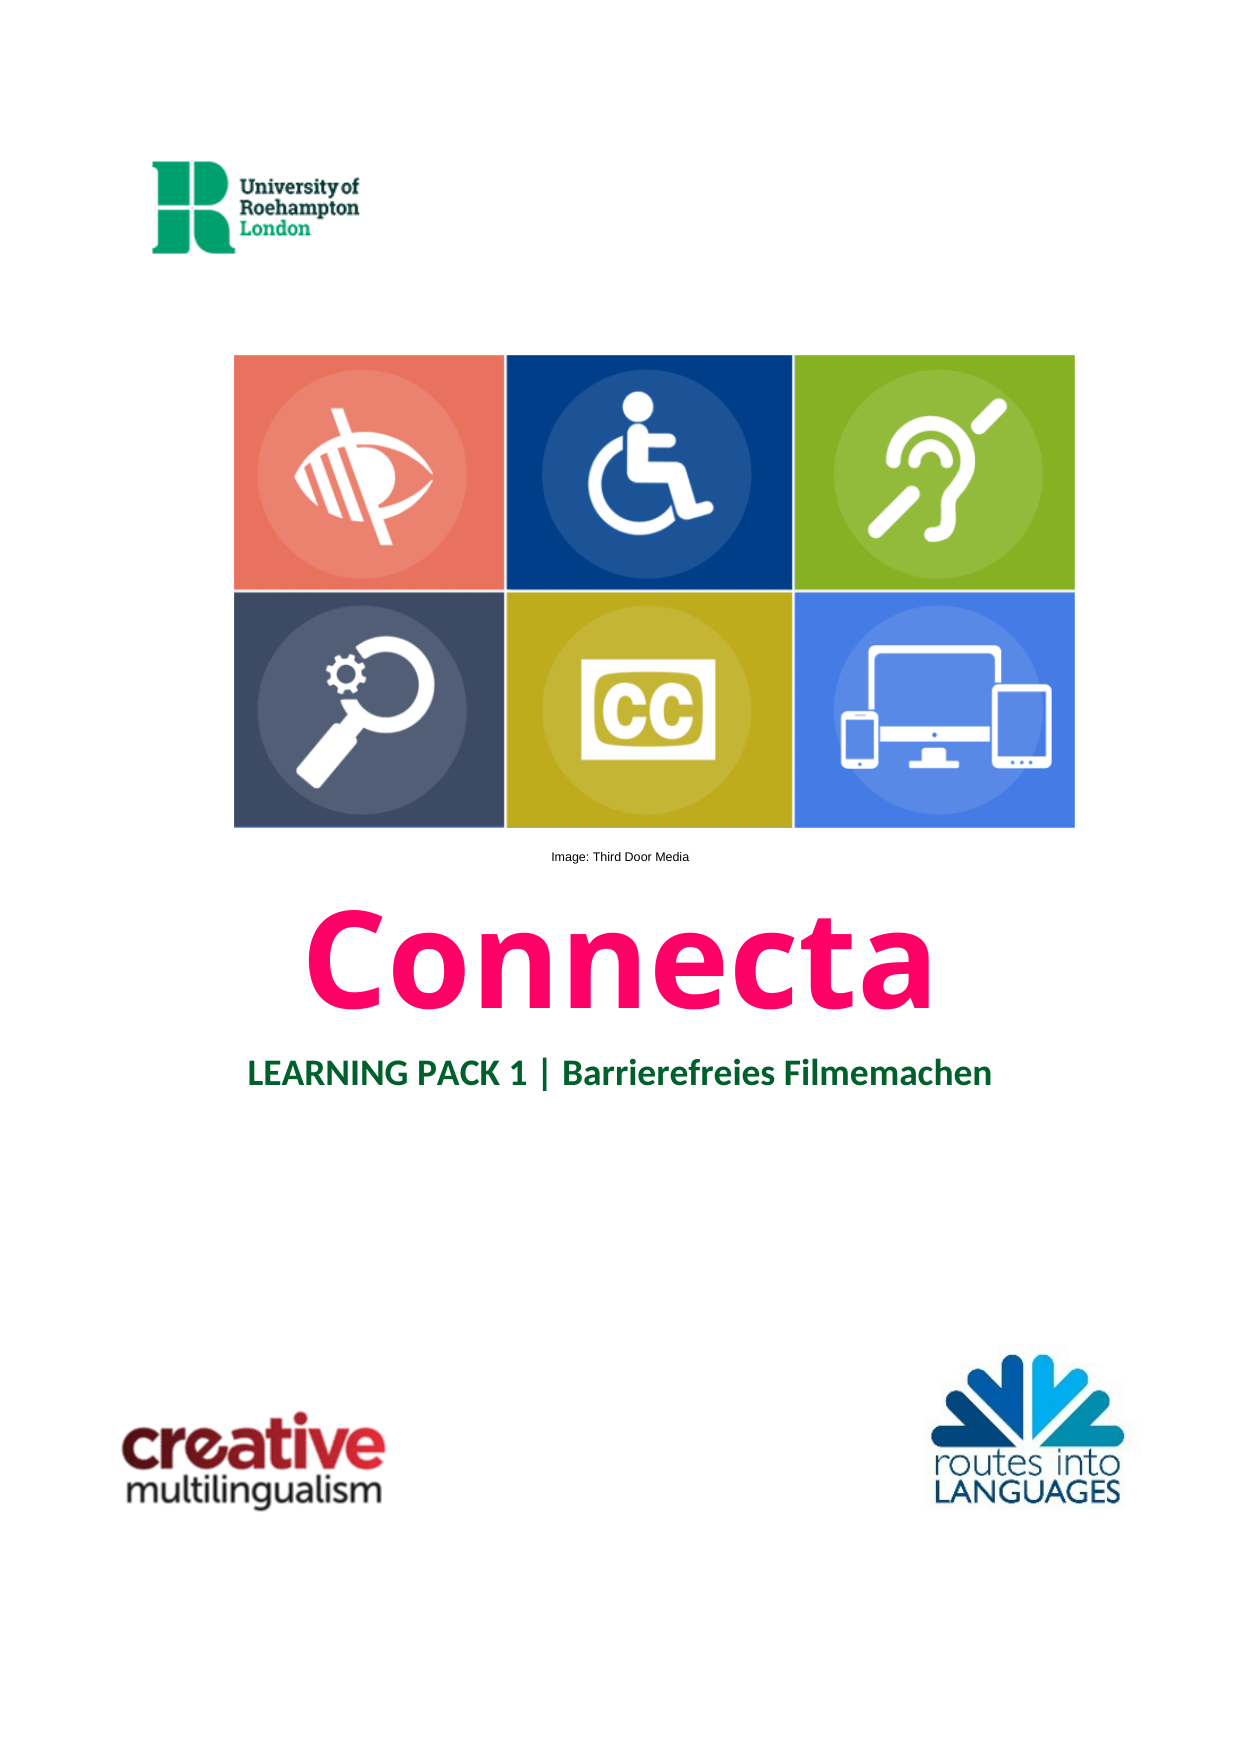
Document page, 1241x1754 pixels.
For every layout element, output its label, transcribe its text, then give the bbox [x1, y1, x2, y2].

picture [232, 351, 1075, 830]
picture [101, 1401, 407, 1514]
text LEARNING PACK 1 | Barrierefreies Filmemachen [187, 1048, 1053, 1094]
picture [133, 150, 386, 266]
picture [902, 1340, 1155, 1511]
text Connecta [187, 864, 1053, 1048]
